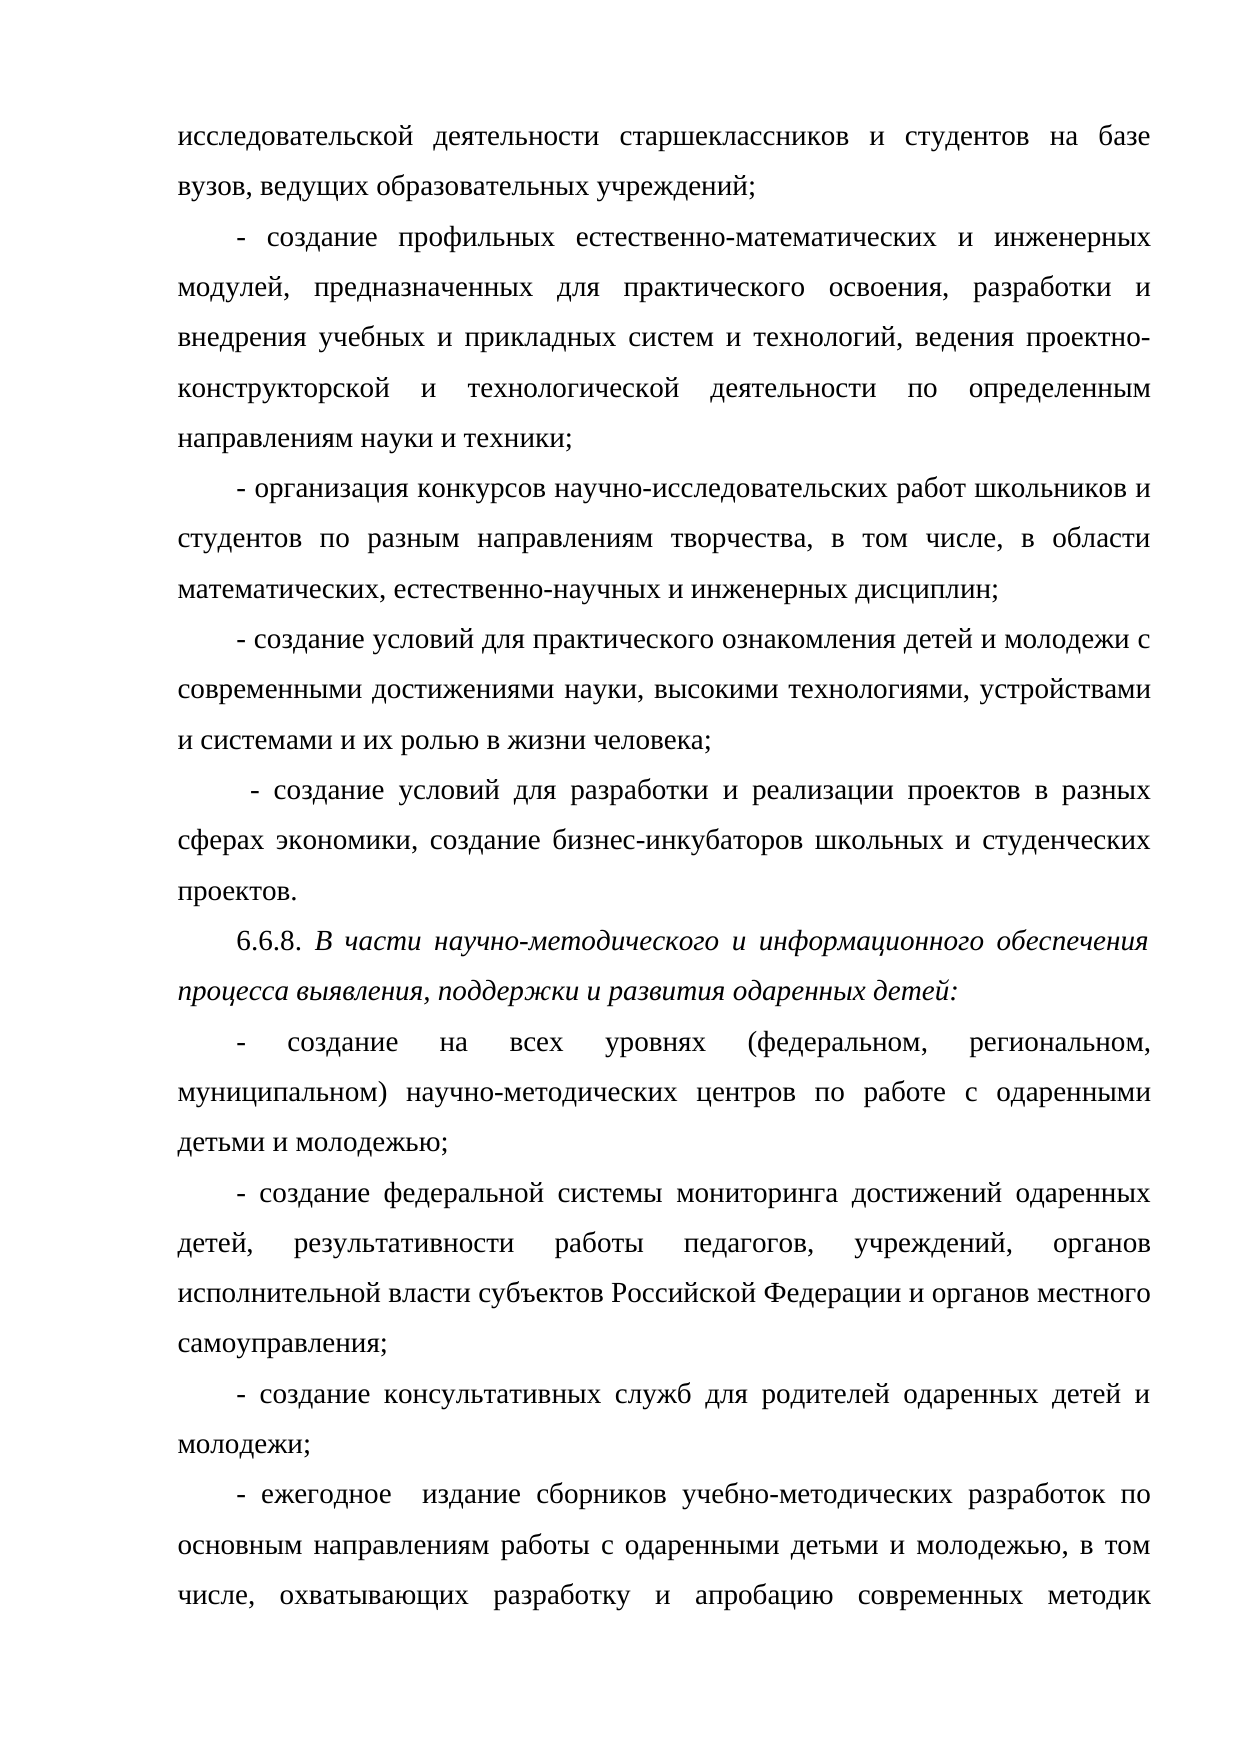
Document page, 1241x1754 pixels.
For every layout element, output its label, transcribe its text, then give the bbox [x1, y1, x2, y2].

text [177, 1477, 1152, 1611]
text 6.6.8. В части научно-методического и информационного обеспечения процесса выявления, поддержки и развития одаренных детей: [177, 923, 1152, 1007]
text - организация конкурсов научно-исследовательских работ школьников и студентов по разным направлениям творчества, в том числе, в области математических, естественно-научных и инженерных дисциплин; [177, 470, 1152, 604]
text - создание условий для практического ознакомления детей и молодежи с современными достижениями науки, высокими технологиями, устройствами и системами и их ролью в жизни человека; [177, 621, 1152, 755]
text - создание федеральной системы мониторинга достижений одаренных детей, результативности работы педагогов, учреждений, органов исполнительной власти субъектов Российской Федерации и органов местного самоуправления; [177, 1175, 1152, 1359]
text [177, 118, 1152, 202]
text - создание профильных естественно-математических и инженерных модулей, предназначенных для практического освоения, разработки и внедрения учебных и прикладных систем и технологий, ведения проектно-конструкторской и технологической деятельности по определенным направлениям науки и техники; [177, 219, 1152, 453]
text - создание условий для разработки и реализации проектов в разных сферах экономики, создание бизнес-инкубаторов школьных и студенческих проектов. [177, 772, 1152, 906]
text - создание консультативных служб для родителей одаренных детей и молодежи; [177, 1376, 1152, 1460]
text - создание на всех уровнях (федеральном, региональном, муниципальном) научно-методических центров по работе с одаренными детьми и молодежью; [177, 1024, 1152, 1158]
